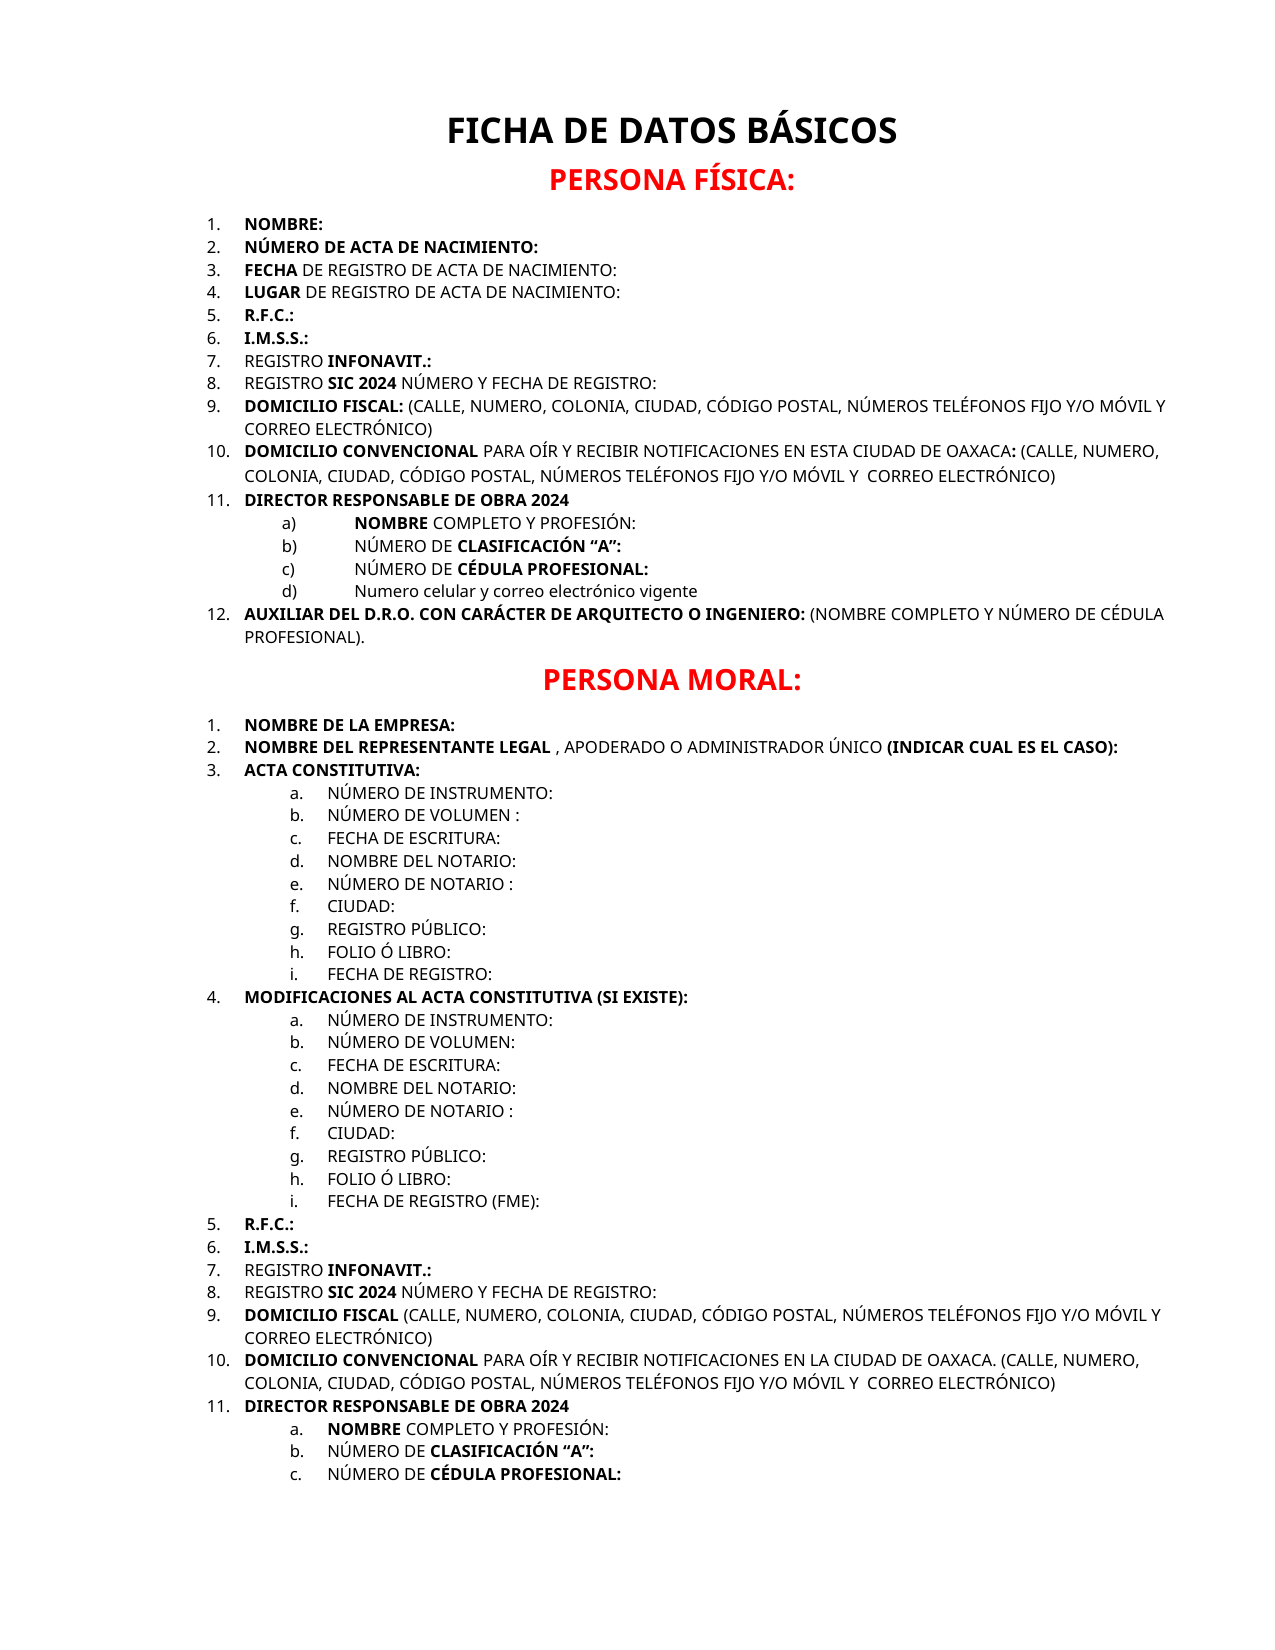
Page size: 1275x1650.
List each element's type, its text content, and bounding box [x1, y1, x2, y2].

list AUXILIAR DEL D.R.O. CON CARÁCTER DE ARQUITECTO O INGENIERO: (NOMBRE COMPLETO Y NÚMERO DE CÉDULA PROFESIONAL). [207, 602, 1211, 648]
text PERSONA MORAL: [133, 659, 1211, 699]
list Numero celular y correo electrónico vigente [225, 580, 1211, 602]
list ACTA CONSTITUTIVA: [207, 758, 1211, 781]
list CIUDAD: [289, 1122, 1211, 1144]
text FICHA DE DATOS BÁSICOS [133, 105, 1211, 153]
list REGISTRO INFONAVIT.: [207, 349, 1211, 372]
list FOLIO Ó LIBRO: [289, 940, 1211, 963]
list NÚMERO DE INSTRUMENTO: [289, 781, 1211, 804]
list LUGAR DE REGISTRO DE ACTA DE NACIMIENTO: [207, 281, 1211, 304]
list DOMICILIO FISCAL (CALLE, NUMERO, COLONIA, CIUDAD, CÓDIGO POSTAL, NÚMEROS TELÉFONOS FIJO Y/O MÓVIL Y CORREO ELECTRÓNICO) [207, 1303, 1211, 1349]
list NOMBRE DEL REPRESENTANTE LEGAL , APODERADO O ADMINISTRADOR ÚNICO (INDICAR CUAL ES EL CASO): [207, 736, 1211, 758]
list NÚMERO DE CÉDULA PROFESIONAL: [289, 1462, 1211, 1485]
list NOMBRE DE LA EMPRESA: [207, 713, 1211, 736]
list REGISTRO PÚBLICO: [289, 1144, 1211, 1167]
list NÚMERO DE INSTRUMENTO: [289, 1008, 1211, 1031]
list NÚMERO DE NOTARIO : [289, 872, 1211, 895]
list NÚMERO DE NOTARIO : [289, 1099, 1211, 1122]
list NÚMERO DE CÉDULA PROFESIONAL: [225, 557, 1211, 580]
list NÚMERO DE CLASIFICACIÓN “A”: [225, 534, 1211, 557]
list CIUDAD: [289, 895, 1211, 917]
text PERSONA FÍSICA: [133, 159, 1211, 199]
list REGISTRO SIC 2024 NÚMERO Y FECHA DE REGISTRO: [207, 1281, 1211, 1303]
list NOMBRE DEL NOTARIO: [289, 1076, 1211, 1099]
list NOMBRE: [207, 213, 1211, 236]
list MODIFICACIONES AL ACTA CONSTITUTIVA (SI EXISTE): [207, 986, 1211, 1008]
list I.M.S.S.: [207, 326, 1211, 349]
list NOMBRE COMPLETO Y PROFESIÓN: [225, 512, 1211, 534]
list FOLIO Ó LIBRO: [289, 1167, 1211, 1190]
list FECHA DE REGISTRO DE ACTA DE NACIMIENTO: [207, 258, 1211, 281]
list FECHA DE ESCRITURA: [289, 827, 1211, 849]
list DOMICILIO FISCAL: (CALLE, NUMERO, COLONIA, CIUDAD, CÓDIGO POSTAL, NÚMEROS TELÉFONOS FIJO Y/O MÓVIL Y CORREO ELECTRÓNICO) [207, 394, 1211, 440]
list I.M.S.S.: [207, 1235, 1211, 1258]
list FECHA DE ESCRITURA: [289, 1054, 1211, 1076]
list NÚMERO DE VOLUMEN: [289, 1031, 1211, 1054]
list NÚMERO DE ACTA DE NACIMIENTO: [207, 236, 1211, 258]
list NÚMERO DE VOLUMEN : [289, 804, 1211, 827]
list REGISTRO PÚBLICO: [289, 917, 1211, 940]
list R.F.C.: [207, 304, 1211, 326]
list R.F.C.: [207, 1213, 1211, 1235]
list DOMICILIO CONVENCIONAL PARA OÍR Y RECIBIR NOTIFICACIONES EN ESTA CIUDAD DE OAXACA: (CALLE, NUMERO, COLONIA, CIUDAD, CÓDIGO POSTAL, NÚMEROS TELÉFONOS FIJO Y/O MÓVIL Y CORREO ELECTRÓNICO) [207, 440, 1211, 487]
list DIRECTOR RESPONSABLE DE OBRA 2024 [207, 489, 1211, 512]
list DIRECTOR RESPONSABLE DE OBRA 2024 [207, 1394, 1211, 1417]
list NÚMERO DE CLASIFICACIÓN “A”: [289, 1440, 1211, 1462]
list NOMBRE DEL NOTARIO: [289, 849, 1211, 872]
list DOMICILIO CONVENCIONAL PARA OÍR Y RECIBIR NOTIFICACIONES EN LA CIUDAD DE OAXACA. (CALLE, NUMERO, COLONIA, CIUDAD, CÓDIGO POSTAL, NÚMEROS TELÉFONOS FIJO Y/O MÓVIL Y CORREO ELECTRÓNICO) [207, 1349, 1211, 1394]
list FECHA DE REGISTRO: [289, 963, 1211, 986]
list FECHA DE REGISTRO (FME): [289, 1190, 1211, 1213]
list REGISTRO SIC 2024 NÚMERO Y FECHA DE REGISTRO: [207, 372, 1211, 394]
list REGISTRO INFONAVIT.: [207, 1258, 1211, 1281]
list NOMBRE COMPLETO Y PROFESIÓN: [289, 1417, 1211, 1440]
